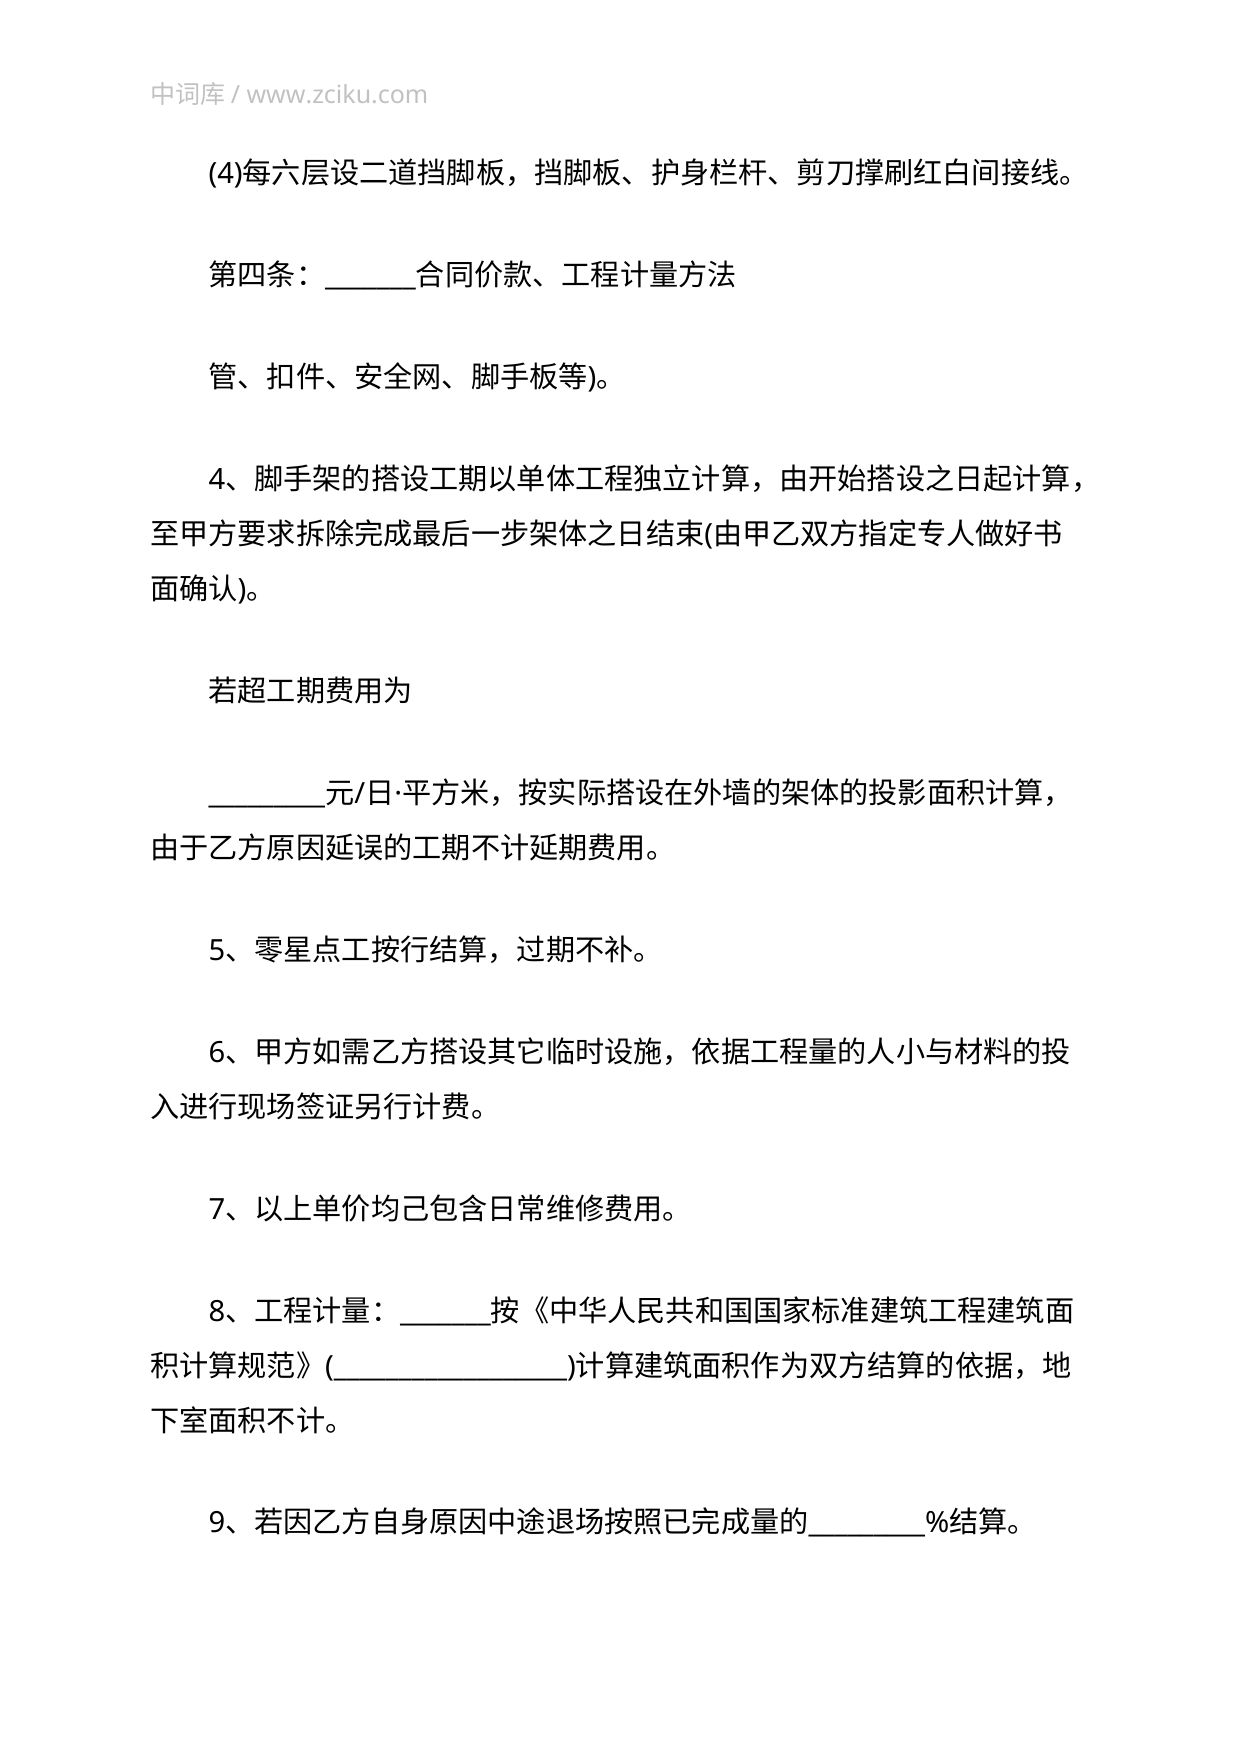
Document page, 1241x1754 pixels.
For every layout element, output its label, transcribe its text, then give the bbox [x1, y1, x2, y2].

text 9、若因乙方自身原因中途退场按照已完成量的_________%结算。 [150, 1499, 1090, 1541]
text 4、脚手架的搭设工期以单体工程独立计算，由开始搭设之日起计算，至甲方要求拆除完成最后一步架体之日结束(由甲乙双方指定专人做好书面确认)。 [150, 456, 1090, 608]
text 若超工期费用为 [150, 668, 1090, 710]
text _________元/日·平方米，按实际搭设在外墙的架体的投影面积计算，由于乙方原因延误的工期不计延期费用。 [150, 770, 1090, 867]
text 5、零星点工按行结算，过期不补。 [150, 926, 1090, 969]
text 8、工程计量：_______按《中华人民共和国国家标准建筑工程建筑面积计算规范》(__________________)计算建筑面积作为双方结算的依据，地下室面积不计。 [150, 1287, 1090, 1439]
text (4)每六层设二道挡脚板，挡脚板、护身栏杆、剪刀撑刷红白间接线。 [150, 150, 1090, 192]
text 6、甲方如需乙方搭设其它临时设施，依据工程量的人小与材料的投入进行现场签证另行计费。 [150, 1028, 1090, 1126]
text 第四条：_______合同价款、工程计量方法 [150, 252, 1090, 294]
text 7、以上单价均己包含日常维修费用。 [150, 1185, 1090, 1228]
text 管、扣件、安全网、脚手板等)。 [150, 354, 1090, 396]
